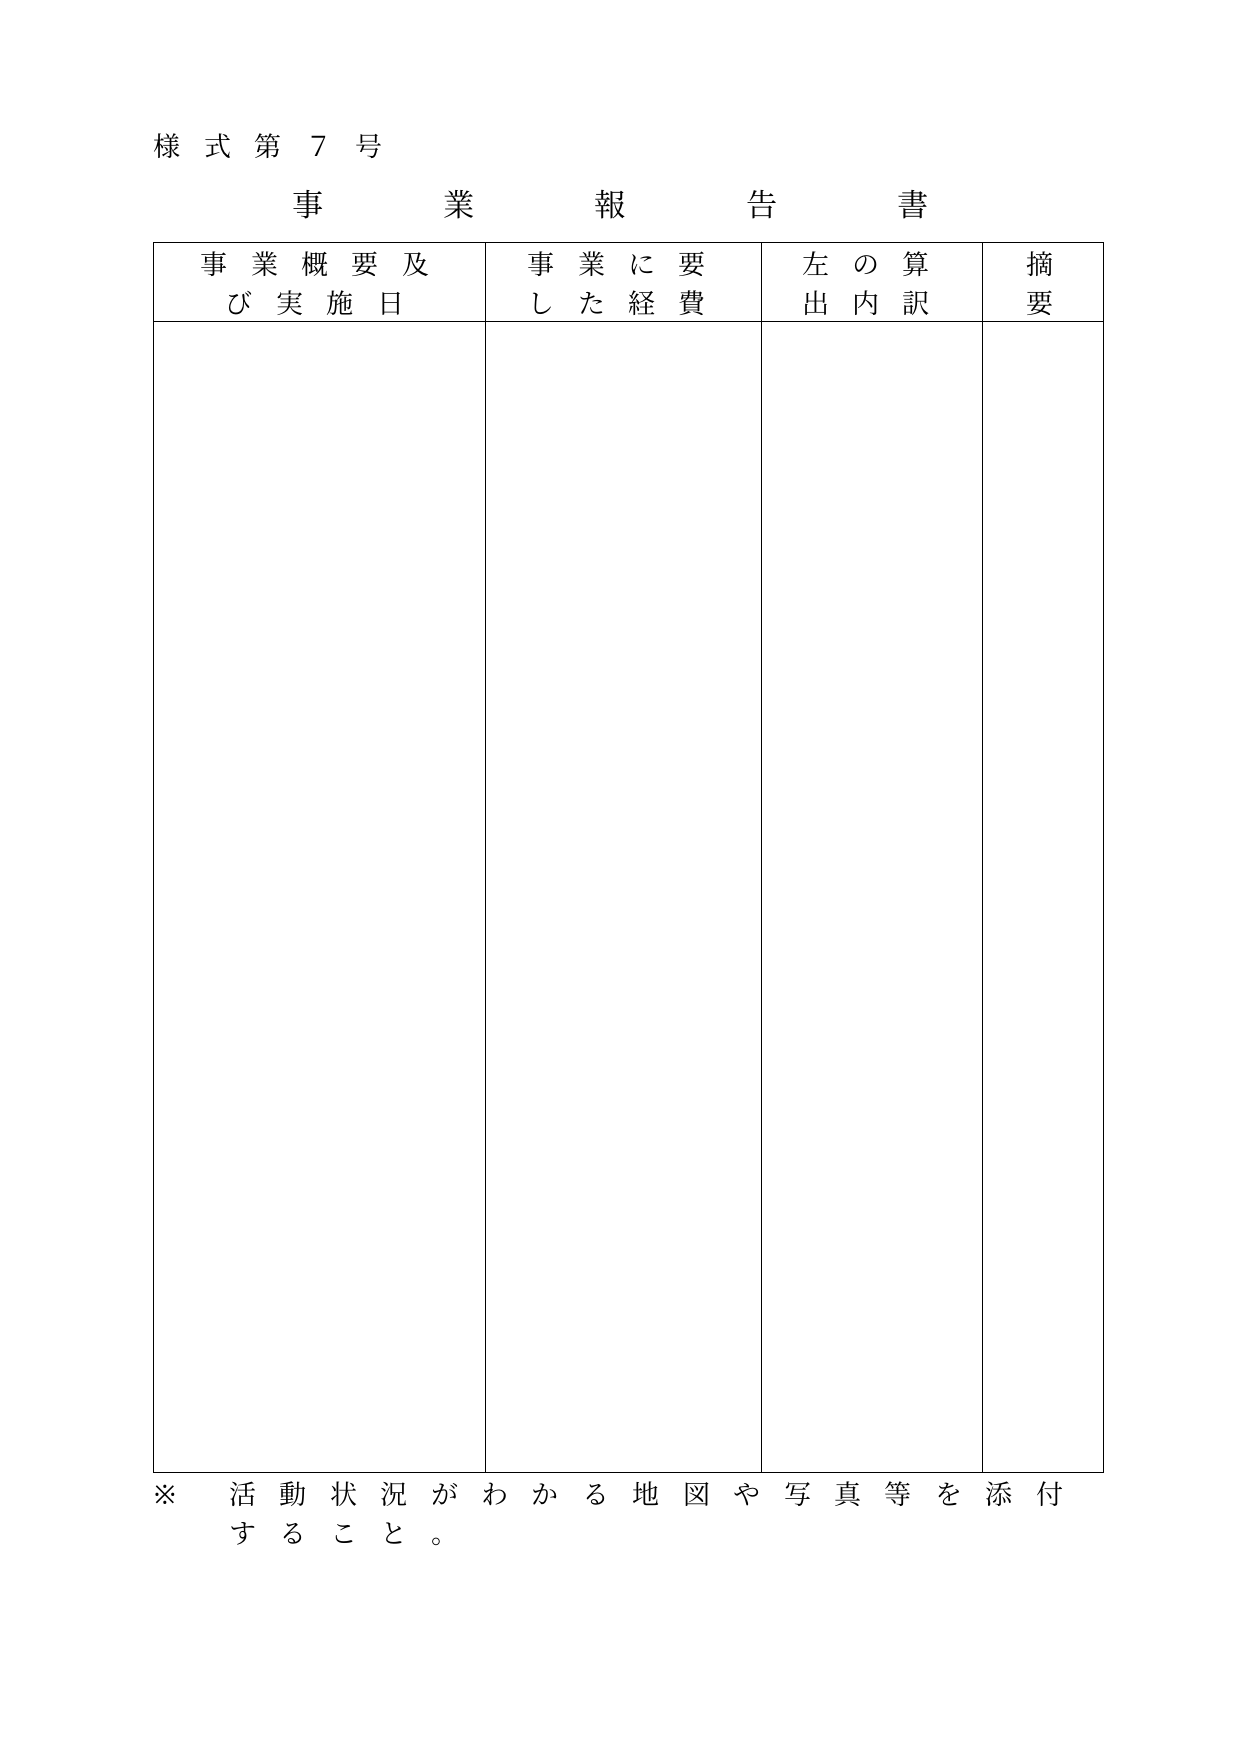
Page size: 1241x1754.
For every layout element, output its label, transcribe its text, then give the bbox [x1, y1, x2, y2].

table_cell [486, 322, 761, 1472]
table_header 左の算出内訳 [762, 243, 982, 321]
list 活動状況がわかる地図や写真等を添付すること。 [154, 1473, 1086, 1551]
table_cell [983, 322, 1103, 1472]
table_cell [762, 322, 982, 1472]
table_header 事業に要した経費 [486, 243, 761, 321]
table_header 事業概要及び実施日 [154, 243, 485, 321]
text 様式第７号 [154, 125, 1086, 164]
table_header 摘要 [983, 243, 1103, 321]
table_cell [154, 322, 485, 1472]
text 事 業 報 告 書 [154, 164, 1086, 242]
